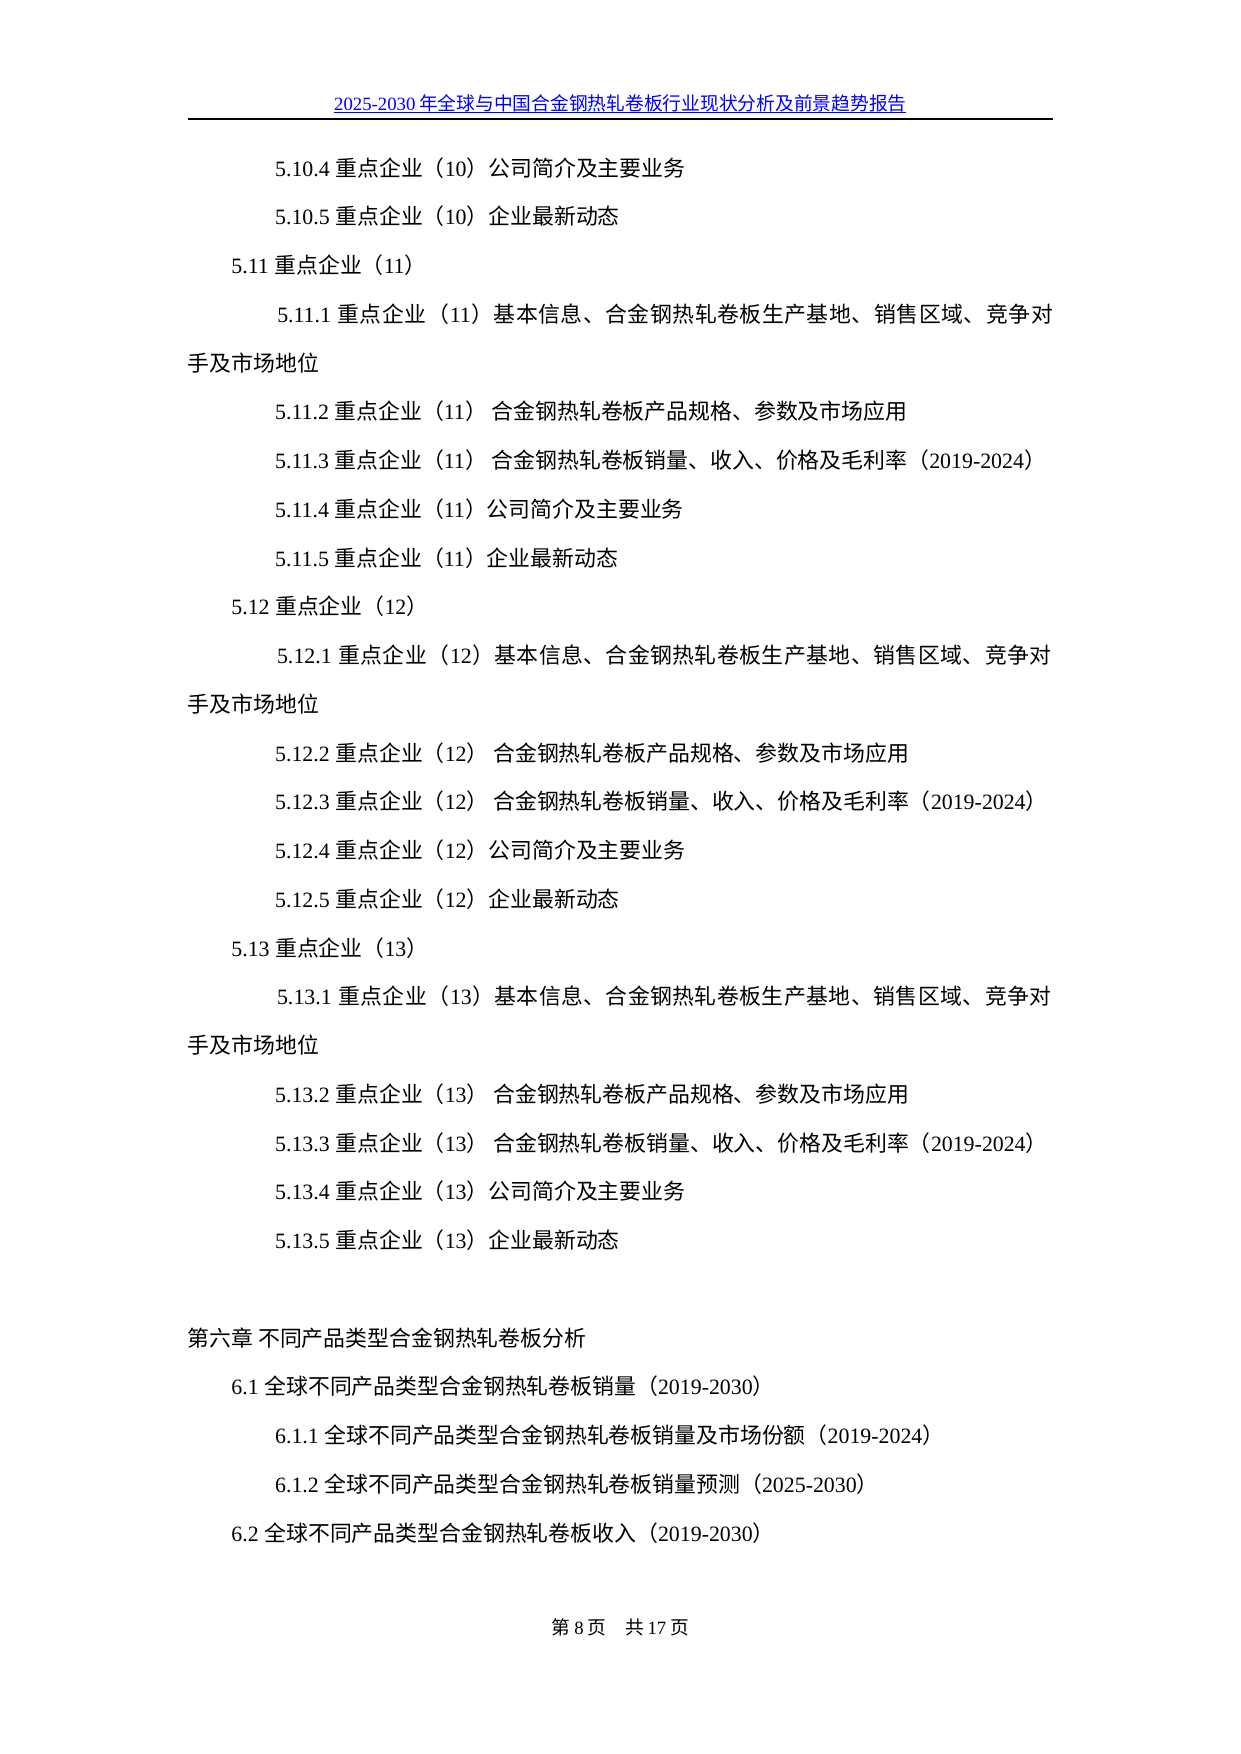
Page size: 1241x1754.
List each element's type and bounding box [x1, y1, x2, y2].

text [187, 150, 1053, 1548]
